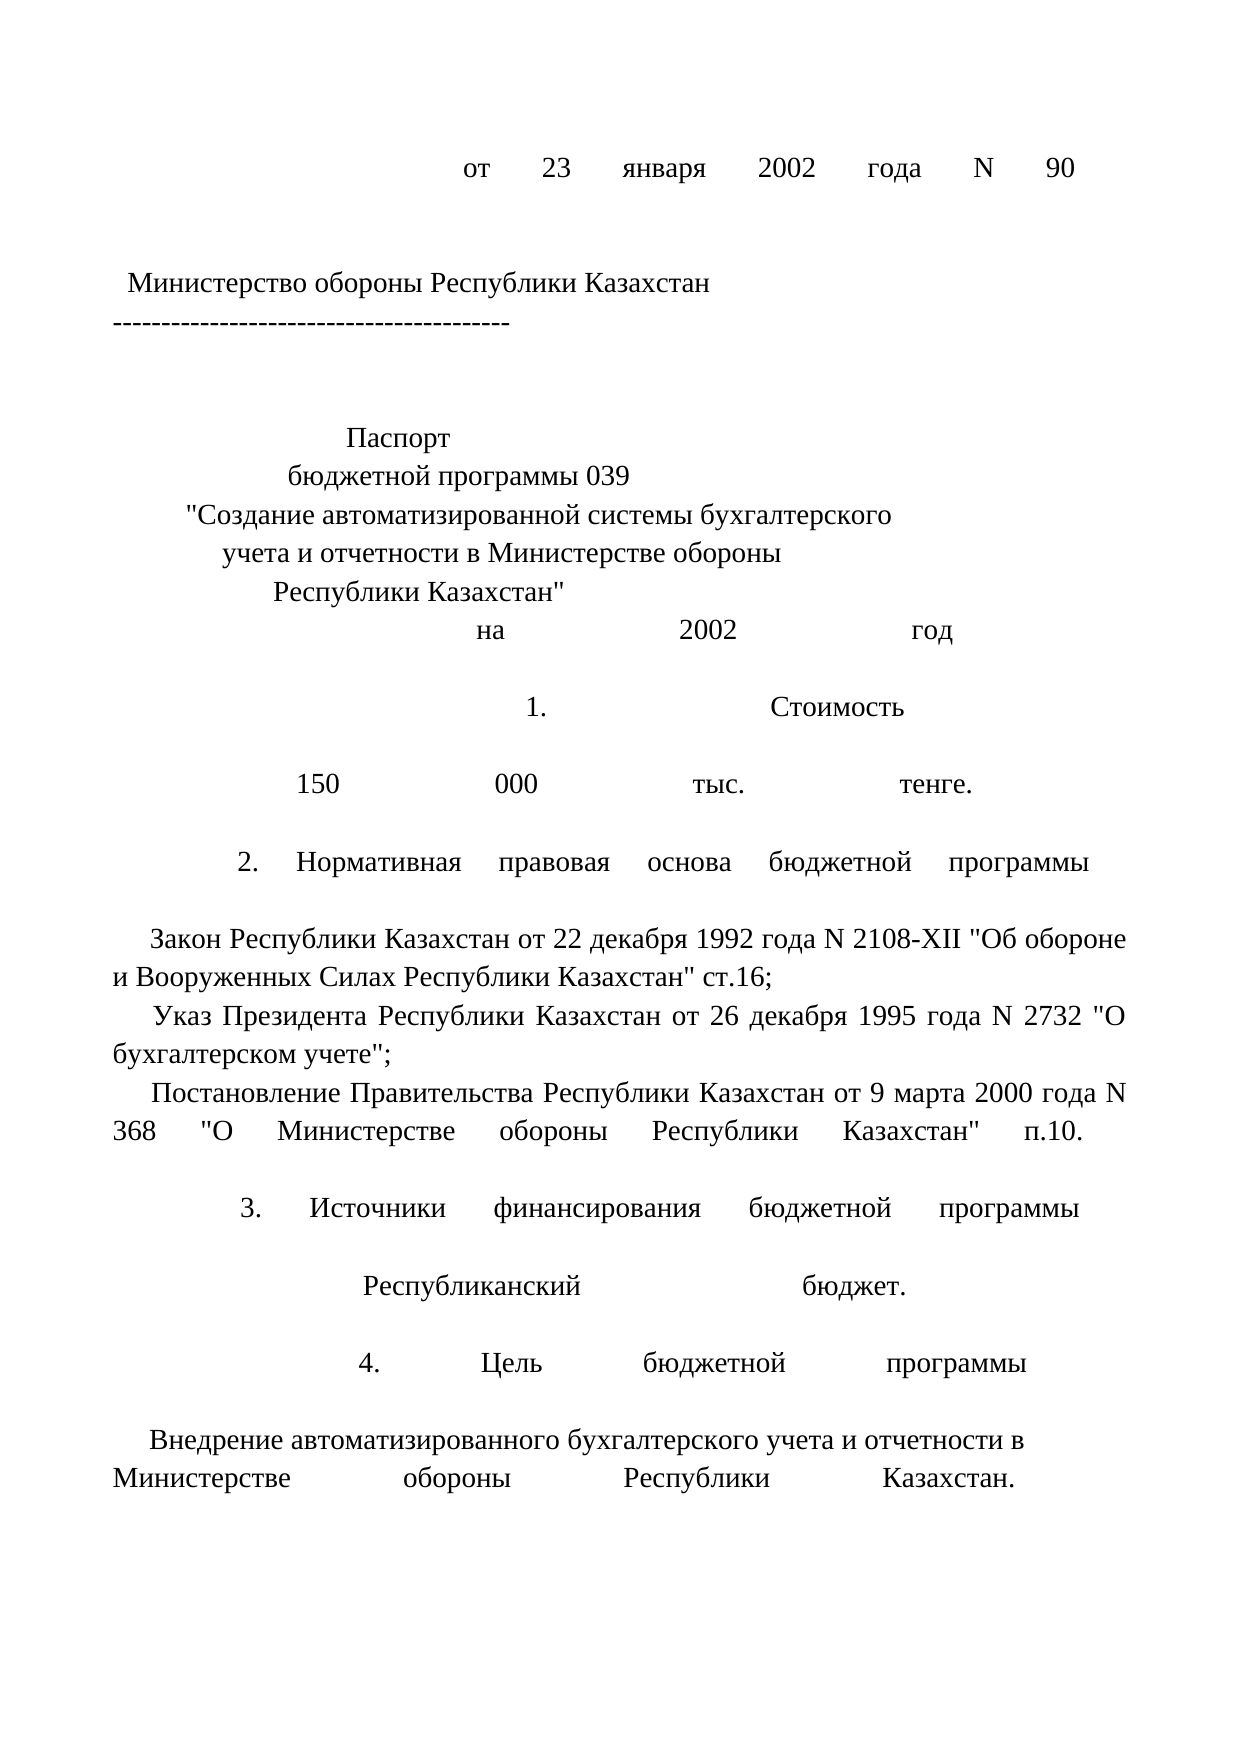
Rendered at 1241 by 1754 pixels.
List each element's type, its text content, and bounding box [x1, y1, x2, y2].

text Республиканский бюджет. [112, 1268, 1128, 1340]
text Министерстве обороны Республики Казахстан. [112, 1460, 1128, 1532]
text от 23 января 2002 года N 90 [112, 150, 1128, 261]
text Указ Президента Республики Казахстан от 26 декабря 1995 года N 2732 "О бухгалтерском учете"; [112, 998, 1128, 1070]
text 1. Стоимость [112, 689, 1128, 762]
text ----------------------------------------- [112, 304, 1128, 415]
text Закон Республики Казахстан от 22 декабря 1992 года N 2108-ХII "Об обороне и Вооруженных Силах Республики Казахстан" ст.16; [112, 921, 1128, 993]
text Паспорт [112, 420, 1128, 453]
text 2. Нормативная правовая основа бюджетной программы [112, 844, 1128, 916]
text учета и отчетности в Министерстве обороны [112, 535, 1128, 569]
text "Создание автоматизированной системы бухгалтерского [112, 497, 1128, 530]
text Министерство обороны Республики Казахстан [112, 266, 1128, 299]
text 150 000 тыс. тенге. [112, 767, 1128, 839]
text на 2002 год [112, 612, 1128, 684]
text Внедрение автоматизированного бухгалтерского учета и отчетности в [112, 1422, 1128, 1455]
text бюджетной программы 039 [112, 458, 1128, 492]
text Республики Казахстан" [112, 574, 1128, 607]
text 4. Цель бюджетной программы [112, 1345, 1128, 1417]
text 3. Источники финансирования бюджетной программы [112, 1191, 1128, 1263]
text Постановление Правительства Республики Казахстан от 9 марта 2000 года N 368 "О Министерстве обороны Республики Казахстан" п.10. [112, 1075, 1128, 1186]
